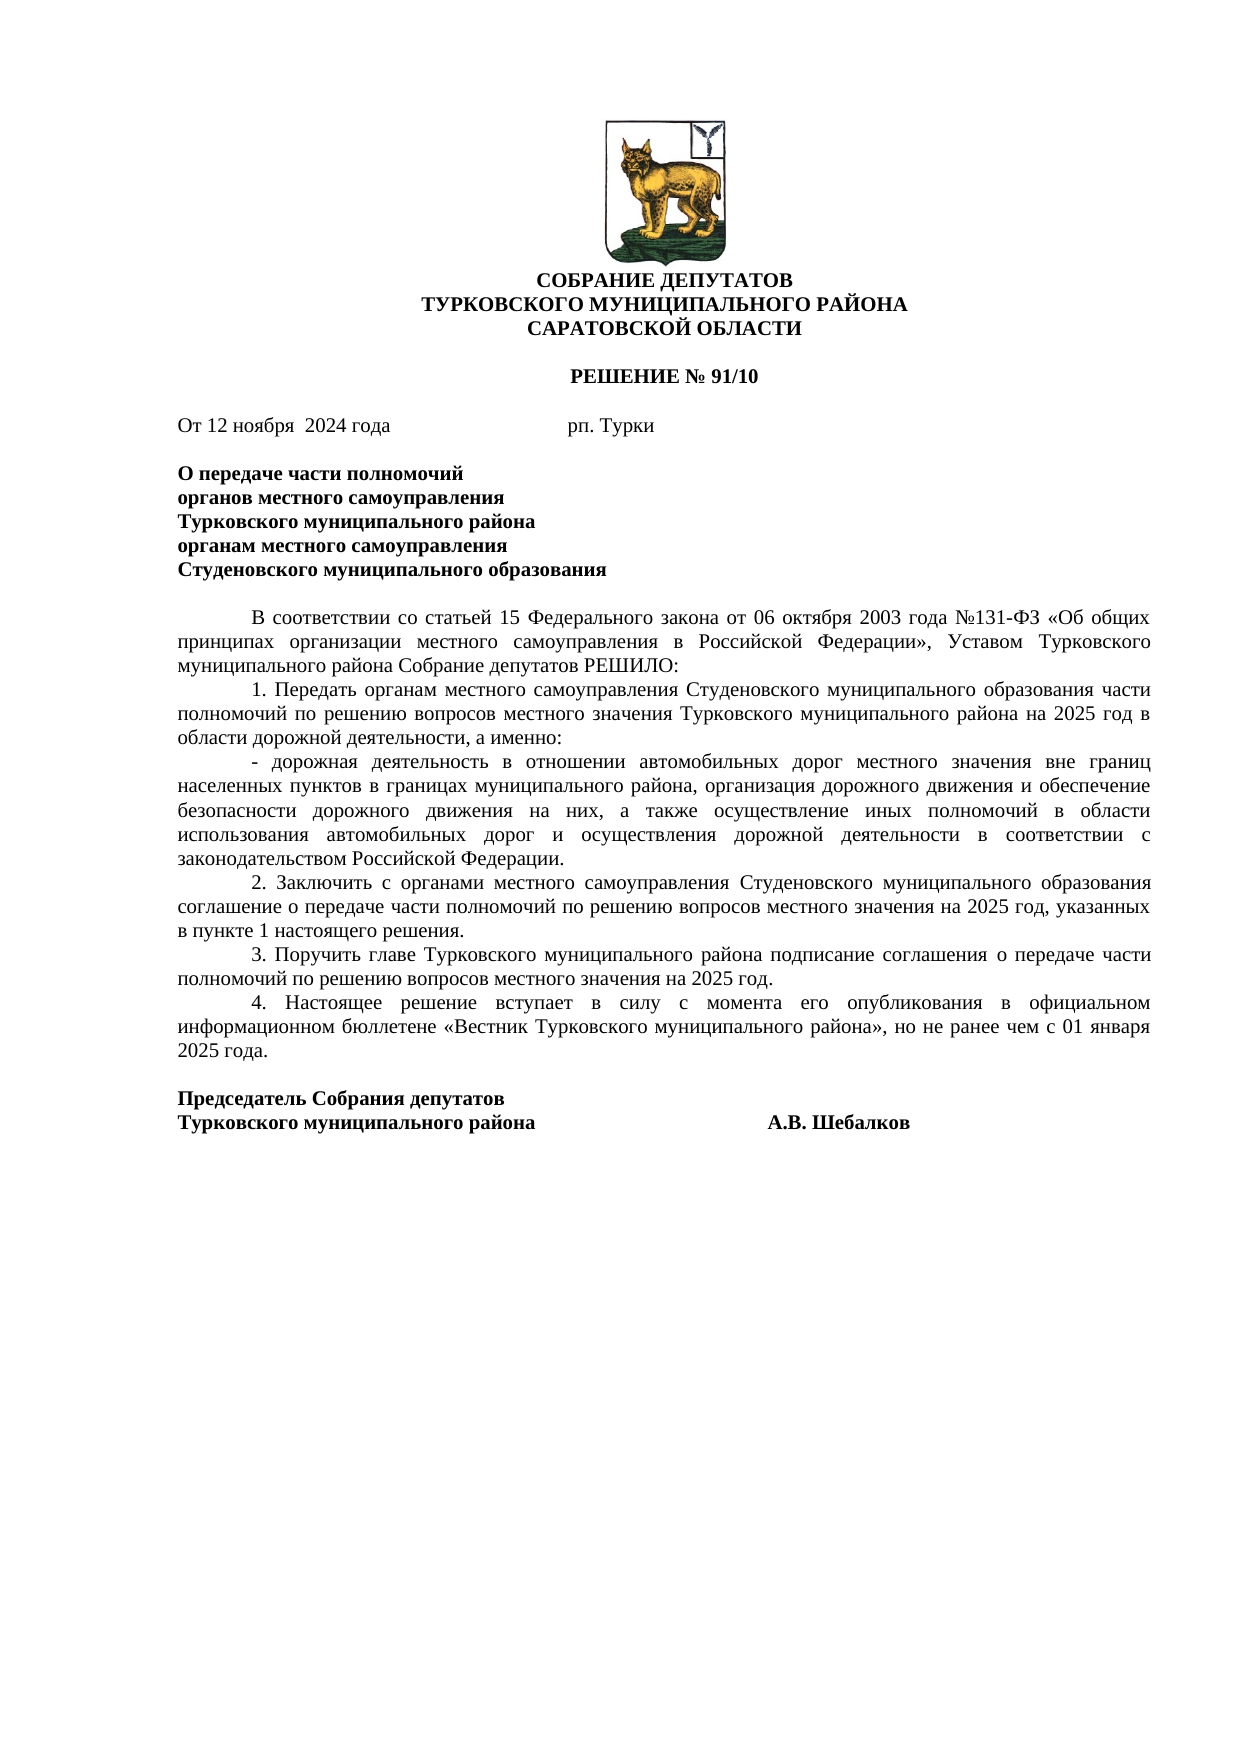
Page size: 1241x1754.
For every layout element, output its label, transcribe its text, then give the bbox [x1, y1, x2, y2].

text Студеновского муниципального образования [177, 557, 1152, 581]
text 1. Передать органам местного самоуправления Студеновского муниципального образования части полномочий по решению вопросов местного значения Турковского муниципального района на 2025 год в области дорожной деятельности, а именно: [177, 677, 1152, 749]
text 4. Настоящее решение вступает в силу с момента его опубликования в официальном информационном бюллетене «Вестник Турковского муниципального района», но не ранее чем с 01 января 2025 года. [177, 990, 1152, 1062]
text Турковского муниципального района А.В. Шебалков [177, 1110, 1152, 1134]
text органам местного самоуправления [177, 533, 1152, 557]
text ТУРКОВСКОГО МУНИЦИПАЛЬНОГО РАЙОНА [177, 292, 1152, 316]
text О передаче части полномочий [177, 461, 1152, 485]
text В соответствии со статьей 15 Федерального закона от 06 октября 2003 года №131-ФЗ «Об общих принципах организации местного самоуправления в Российской Федерации», Уставом Турковского муниципального района Собрание депутатов РЕШИЛО: [177, 605, 1152, 677]
text Председатель Собрания депутатов [177, 1086, 1152, 1110]
text РЕШЕНИЕ № 91/10 [177, 364, 1152, 388]
text - дорожная деятельность в отношении автомобильных дорог местного значения вне границ населенных пунктов в границах муниципального района, организация дорожного движения и обеспечение безопасности дорожного движения на них, а также осуществление иных полномочий в области использования автомобильных дорог и осуществления дорожной деятельности в соответствии с законодательством Российской Федерации. [177, 749, 1152, 870]
text САРАТОВСКОЙ ОБЛАСТИ [177, 316, 1152, 340]
text СОБРАНИЕ ДЕПУТАТОВ [177, 268, 1152, 292]
text органов местного самоуправления [177, 485, 1152, 509]
text От 12 ноября 2024 года рп. Турки [177, 412, 1152, 437]
text 3. Поручить главе Турковского муниципального района подписание соглашения о передаче части полномочий по решению вопросов местного значения на 2025 год. [177, 942, 1152, 990]
text 2. Заключить с органами местного самоуправления Студеновского муниципального образования соглашение о передаче части полномочий по решению вопросов местного значения на 2025 год, указанных в пункте 1 настоящего решения. [177, 870, 1152, 942]
text Турковского муниципального района [177, 509, 1152, 533]
picture [602, 118, 727, 269]
